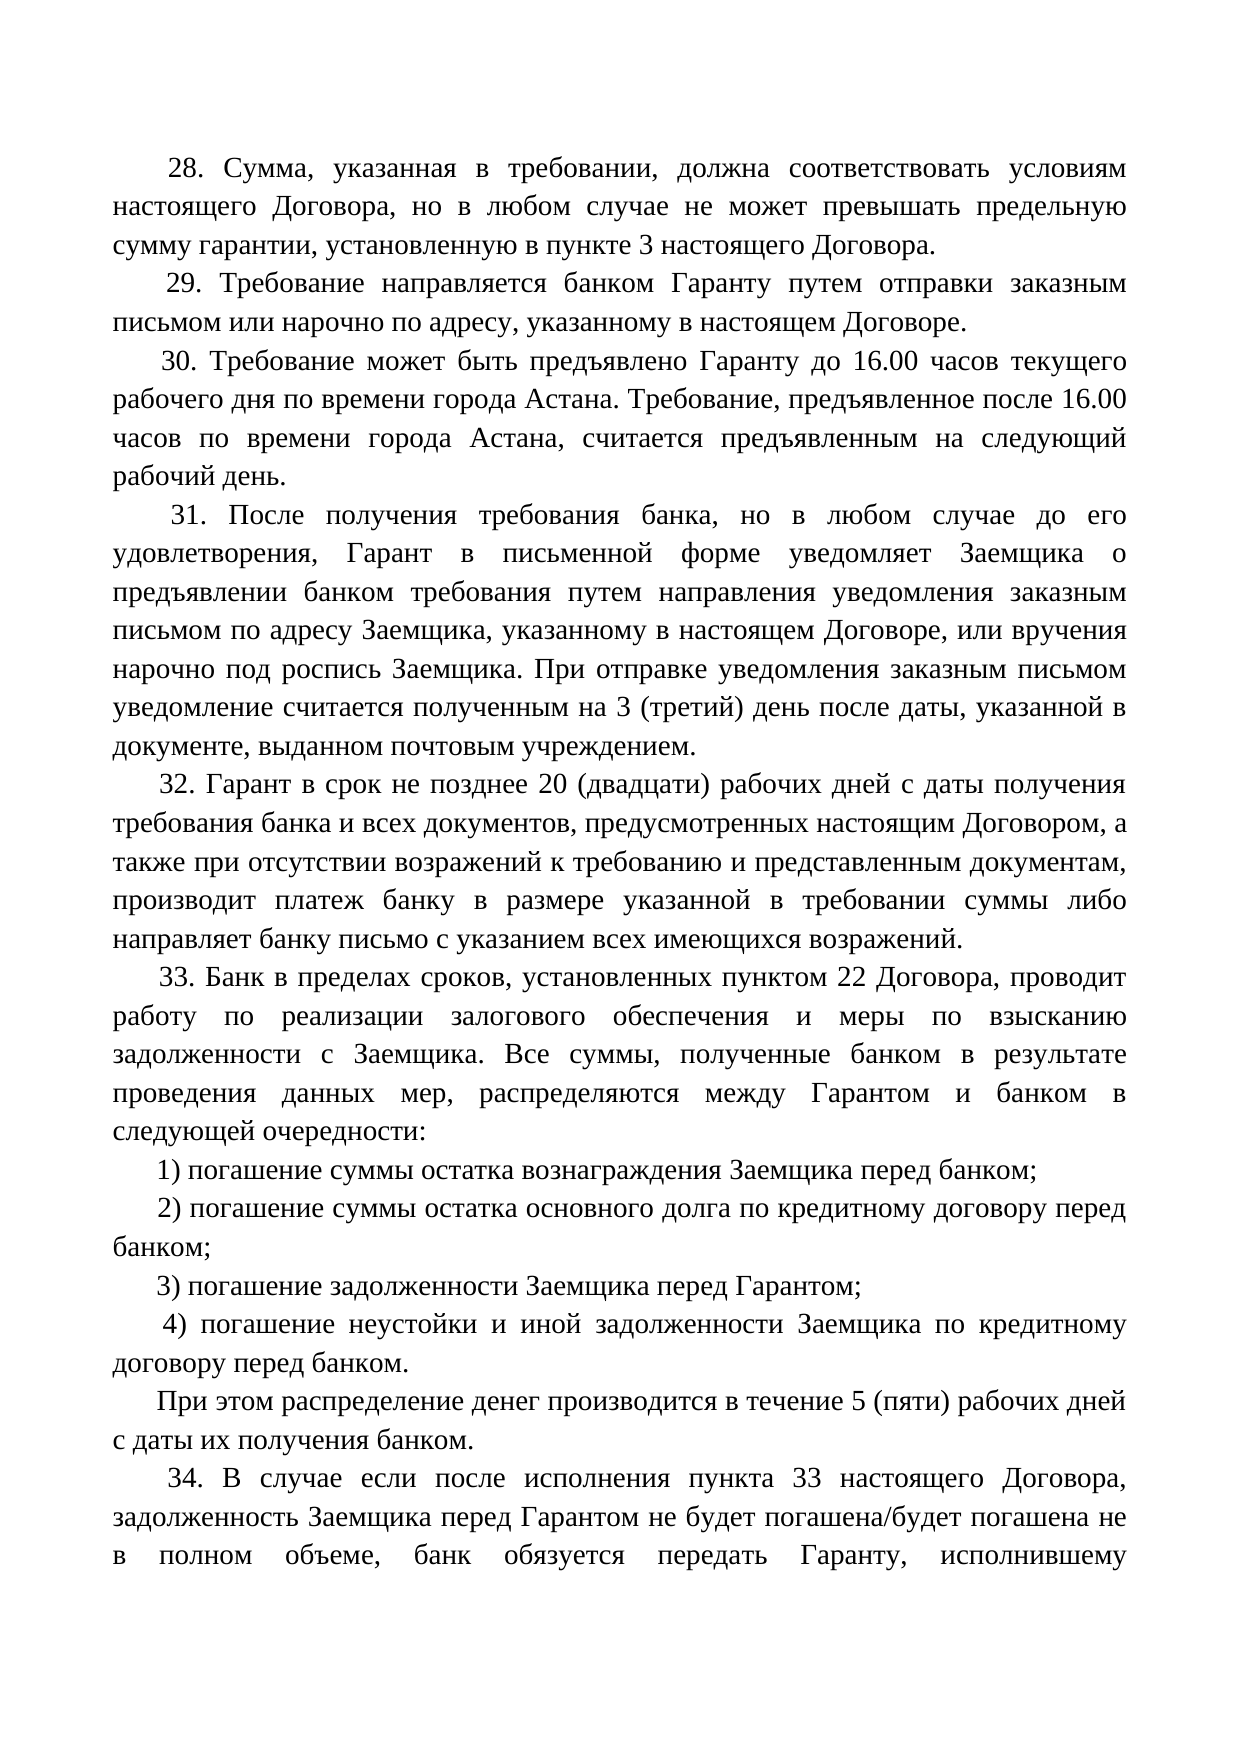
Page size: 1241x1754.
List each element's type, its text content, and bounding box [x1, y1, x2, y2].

text 3) погашение задолженности Заемщика перед Гарантом; [112, 1268, 1128, 1301]
text 31. После получения требования банка, но в любом случае до его удовлетворения, Гарант в письменной форме уведомляет Заемщика о предъявлении банком требования путем направления уведомления заказным письмом по адресу Заемщика, указанному в настоящем Договоре, или вручения нарочно под роспись Заемщика. При отправке уведомления заказным письмом уведомление считается полученным на 3 (третий) день после даты, указанной в документе, выданном почтовым учреждением. [112, 497, 1128, 762]
text При этом распределение денег производится в течение 5 (пяти) рабочих дней с даты их получения банком. [112, 1383, 1128, 1455]
text 33. Банк в пределах сроков, установленных пунктом 22 Договора, проводит работу по реализации залогового обеспечения и меры по взысканию задолженности с Заемщика. Все суммы, полученные банком в результате проведения данных мер, распределяются между Гарантом и банком в следующей очередности: [112, 959, 1128, 1147]
text 2) погашение суммы остатка основного долга по кредитному договору перед банком; [112, 1191, 1128, 1263]
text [112, 1460, 1128, 1571]
text 29. Требование направляется банком Гаранту путем отправки заказным письмом или нарочно по адресу, указанному в настоящем Договоре. [112, 266, 1128, 338]
text 4) погашение неустойки и иной задолженности Заемщика по кредитному договору перед банком. [112, 1306, 1128, 1378]
text 1) погашение суммы остатка вознаграждения Заемщика перед банком; [112, 1152, 1128, 1186]
text 28. Сумма, указанная в требовании, должна соответствовать условиям настоящего Договора, но в любом случае не может превышать предельную сумму гарантии, установленную в пункте 3 настоящего Договора. [112, 150, 1128, 261]
text 32. Гарант в срок не позднее 20 (двадцати) рабочих дней с даты получения требования банка и всех документов, предусмотренных настоящим Договором, а также при отсутствии возражений к требованию и представленным документам, производит платеж банку в размере указанной в требовании суммы либо направляет банку письмо с указанием всех имеющихся возражений. [112, 767, 1128, 954]
text 30. Требование может быть предъявлено Гаранту до 16.00 часов текущего рабочего дня по времени города Астана. Требование, предъявленное после 16.00 часов по времени города Астана, считается предъявленным на следующий рабочий день. [112, 343, 1128, 492]
